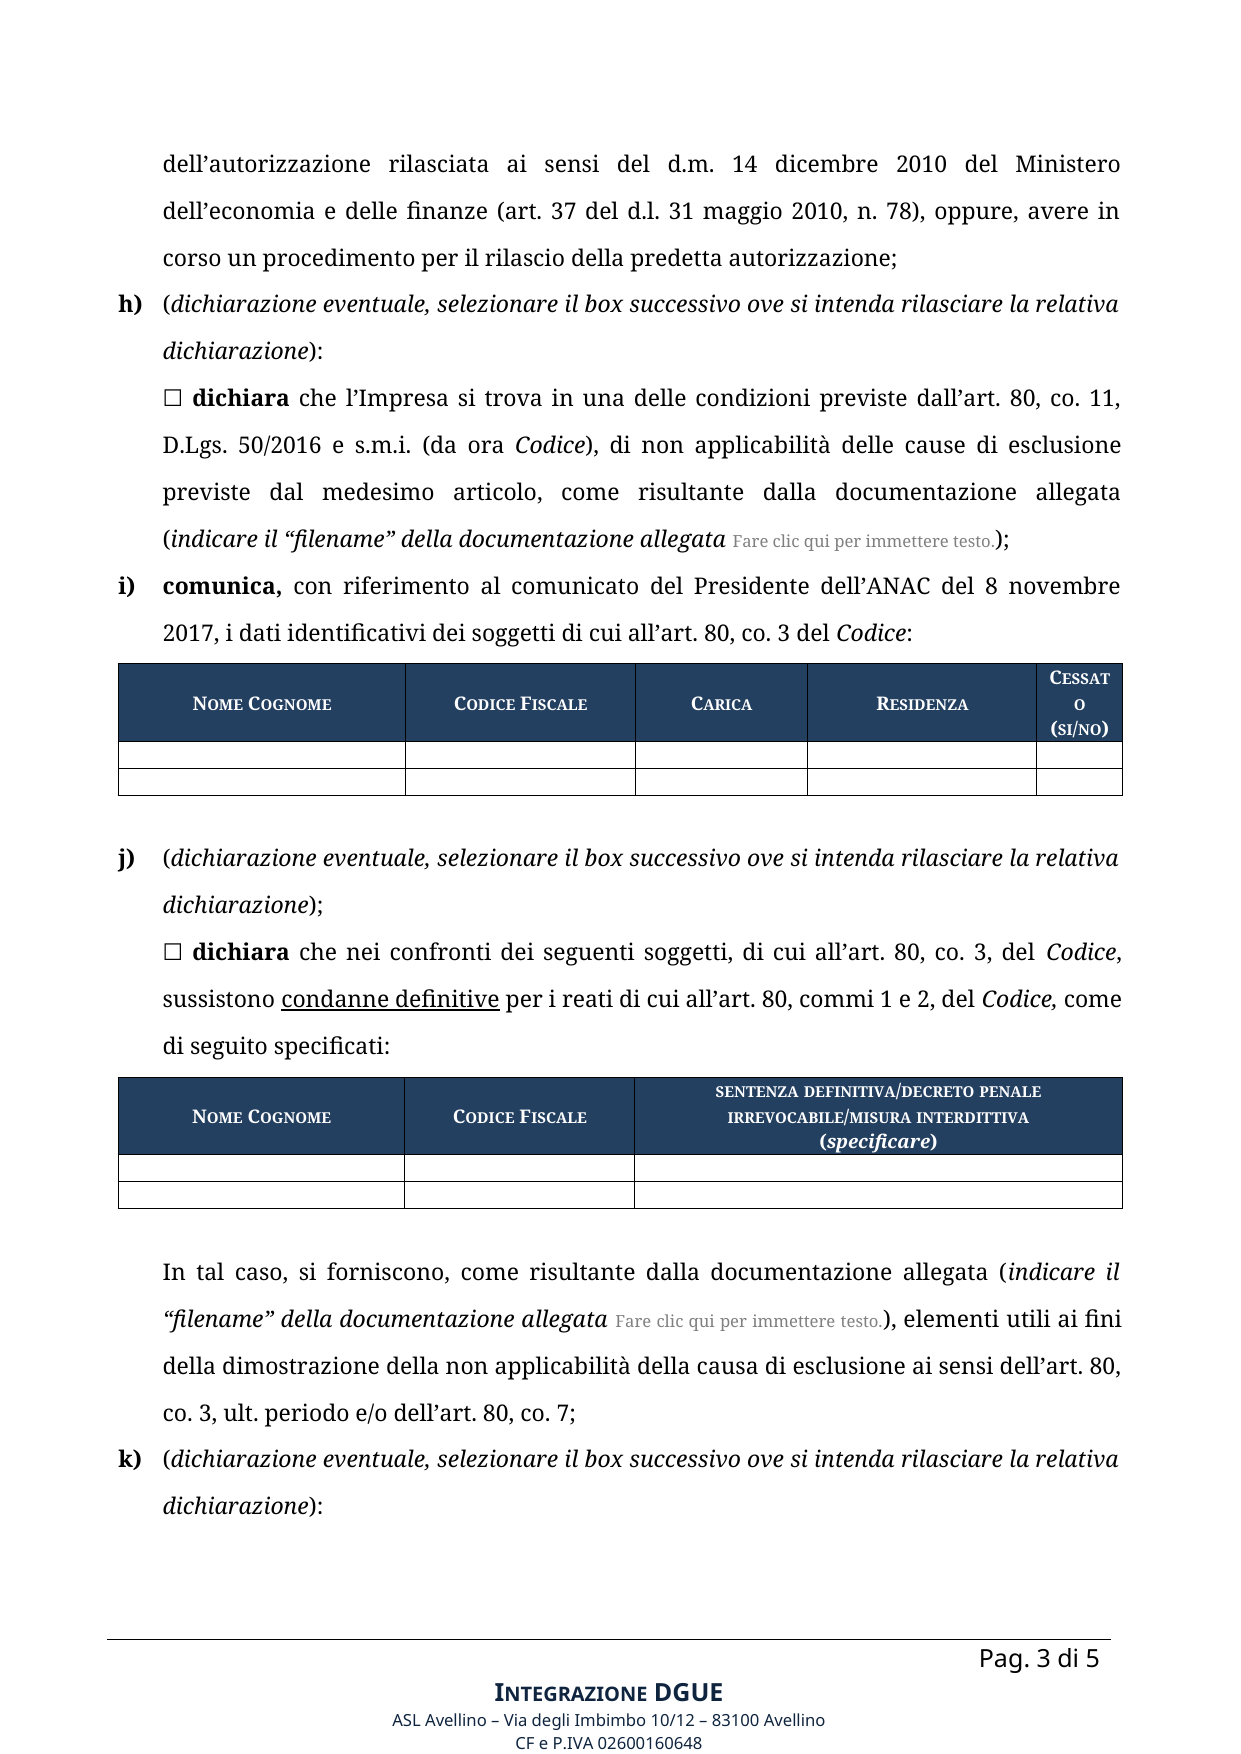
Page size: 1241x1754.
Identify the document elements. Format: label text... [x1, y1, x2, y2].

table_header sentenza definitiva/decreto penale irrevocabile/misura interdittiva (specificare) [635, 1078, 1122, 1154]
table_cell [405, 1155, 634, 1181]
table_cell [405, 1182, 634, 1208]
table_cell [808, 769, 1036, 794]
table_cell [119, 1182, 404, 1208]
table_cell [635, 1155, 1122, 1181]
table_header Codice Fiscale [406, 664, 635, 741]
table_cell [1037, 742, 1122, 768]
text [162, 148, 1122, 273]
table_cell [119, 769, 405, 794]
table_cell [406, 769, 635, 794]
table_cell [119, 1155, 404, 1181]
table_cell [808, 742, 1036, 768]
table_cell [635, 1182, 1122, 1208]
list (dichiarazione eventuale, selezionare il box successivo ove si intenda rilasciare la relativa dichiarazione): [118, 1443, 1122, 1521]
list (dichiarazione eventuale, selezionare il box successivo ove si intenda rilasciare la relativa dichiarazione): [118, 288, 1122, 366]
table_header Nome Cognome [119, 1078, 404, 1154]
list comunica, con riferimento al comunicato del Presidente dell’ANAC del 8 novembre 2017, i dati identificativi dei soggetti di cui all’art. 80, co. 3 del Codice: [118, 569, 1122, 648]
list In tal caso, si forniscono, come risultante dalla documentazione allegata (indicare il “filename” della documentazione allegata Fare clic qui per immettere testo.), elementi utili ai fini della dimostrazione della non applicabilità della causa di esclusione ai sensi dell’art. 80, co. 3, ult. periodo e/o dell’art. 80, co. 7; [162, 1256, 1122, 1428]
table_cell [1037, 769, 1122, 794]
list ☐ dichiara che nei confronti dei seguenti soggetti, di cui all’art. 80, co. 3, del Codice, sussistono condanne definitive per i reati di cui all’art. 80, commi 1 e 2, del Codice, come di seguito specificati: [162, 936, 1122, 1061]
table_header Nome Cognome [119, 664, 405, 741]
table_cell [636, 742, 807, 768]
table_cell [406, 742, 635, 768]
table_cell [636, 769, 807, 794]
text ☐ dichiara che l’Impresa si trova in una delle condizioni previste dall’art. 80, co. 11, D.Lgs. 50/2016 e s.m.i. (da ora Codice), di non applicabilità delle cause di esclusione previste dal medesimo articolo, come risultante dalla documentazione allegata (indicare il “filename” della documentazione allegata Fare clic qui per immettere testo.); [162, 382, 1122, 554]
table_cell [119, 742, 405, 768]
list (dichiarazione eventuale, selezionare il box successivo ove si intenda rilasciare la relativa dichiarazione); [118, 842, 1122, 921]
table_header Codice Fiscale [405, 1078, 634, 1154]
table_header Carica [636, 664, 807, 741]
table_header Residenza [808, 664, 1036, 741]
table_header Cessato (si/no) [1037, 664, 1122, 741]
